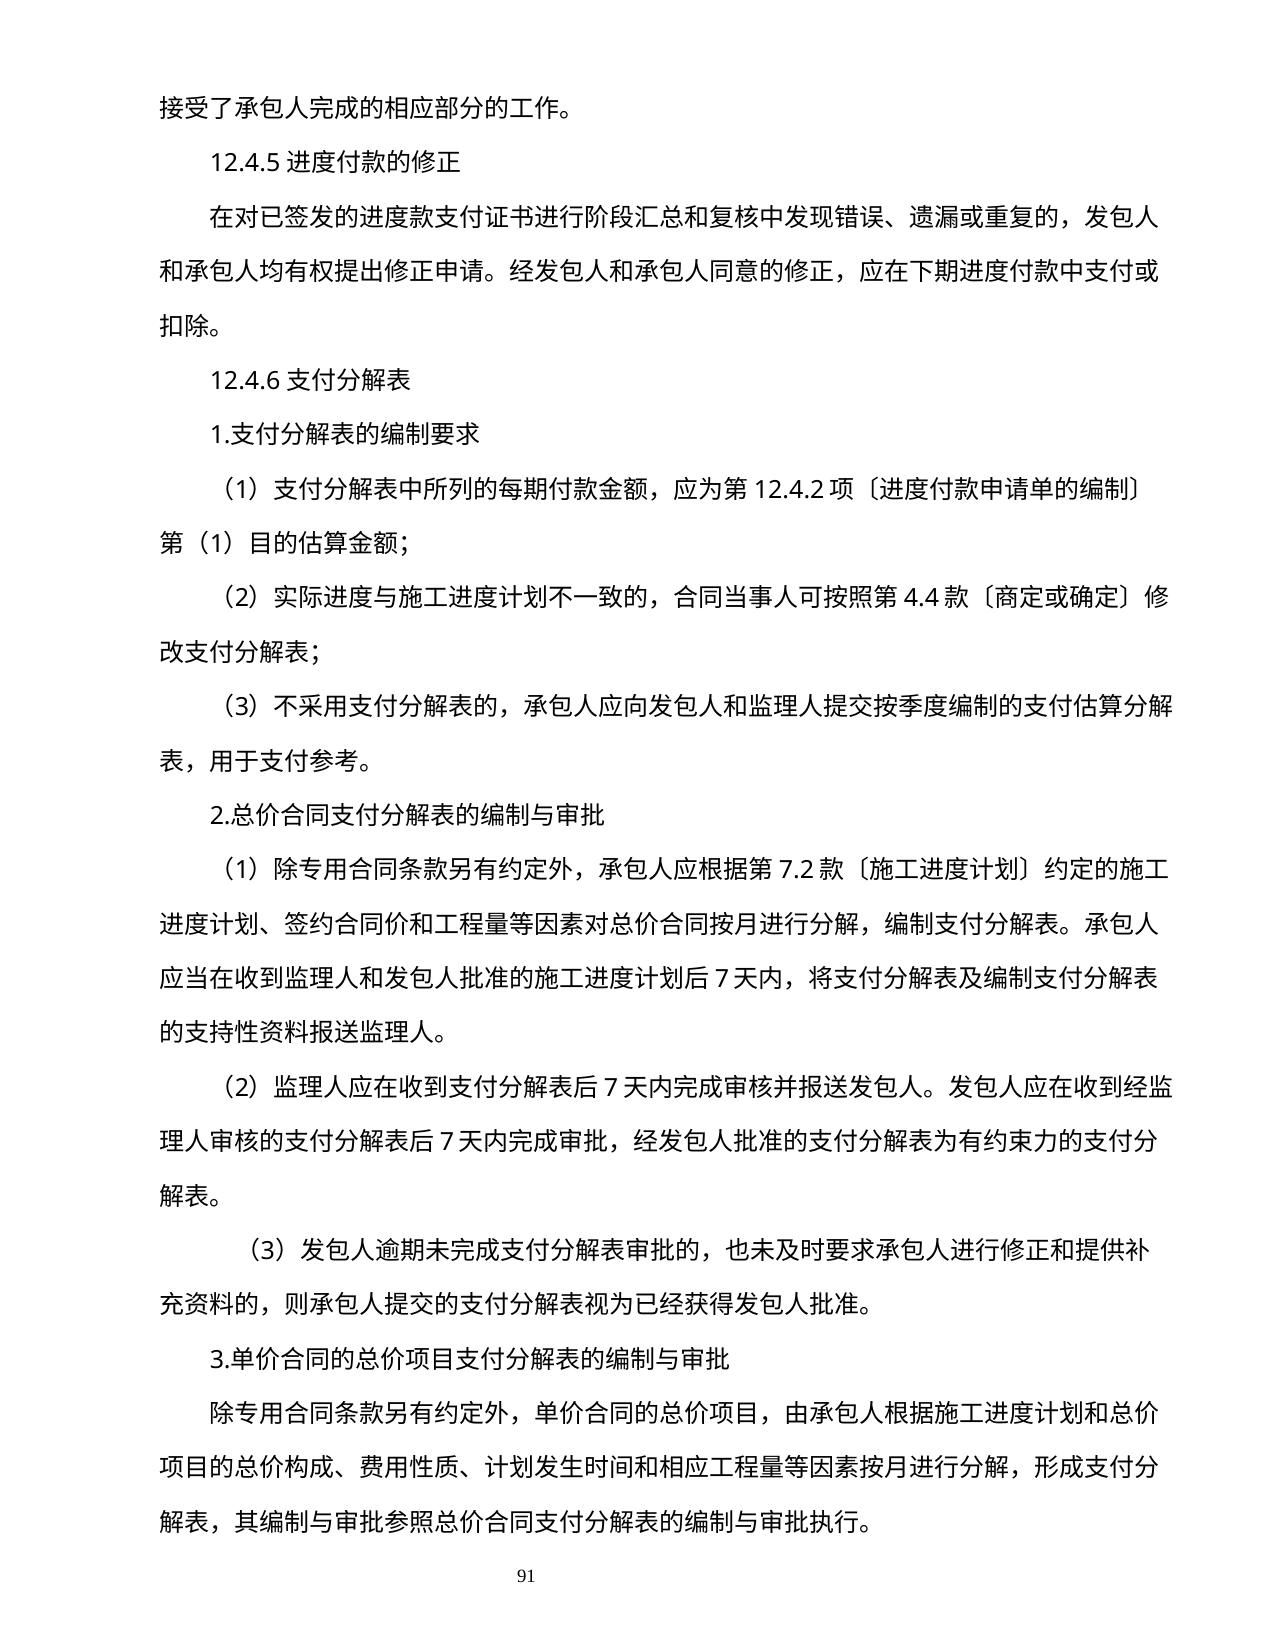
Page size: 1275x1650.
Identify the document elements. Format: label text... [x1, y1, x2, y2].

text 2.总价合同支付分解表的编制与审批 [159, 795, 1174, 832]
text （3）不采用支付分解表的，承包人应向发包人和监理人提交按季度编制的支付估算分解表，用于支付参考。 [159, 687, 1174, 777]
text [159, 88, 1174, 125]
text （2）监理人应在收到支付分解表后7天内完成审核并报送发包人。发包人应在收到经监理人审核的支付分解表后7天内完成审批，经发包人批准的支付分解表为有约束力的支付分解表。 [159, 1067, 1174, 1212]
text 12.4.5 进度付款的修正 [159, 143, 1174, 179]
text （3）发包人逾期未完成支付分解表审批的，也未及时要求承包人进行修正和提供补充资料的，则承包人提交的支付分解表视为已经获得发包人批准。 [159, 1230, 1174, 1321]
text （2）实际进度与施工进度计划不一致的，合同当事人可按照第4.4款〔商定或确定〕修改支付分解表； [159, 578, 1174, 668]
text （1）除专用合同条款另有约定外，承包人应根据第7.2款〔施工进度计划〕约定的施工进度计划、签约合同价和工程量等因素对总价合同按月进行分解，编制支付分解表。承包人应当在收到监理人和发包人批准的施工进度计划后7天内，将支付分解表及编制支付分解表的支持性资料报送监理人。 [159, 850, 1174, 1049]
text （1）支付分解表中所列的每期付款金额，应为第12.4.2项〔进度付款申请单的编制〕第（1）目的估算金额； [159, 469, 1174, 560]
text 在对已签发的进度款支付证书进行阶段汇总和复核中发现错误、遗漏或重复的，发包人和承包人均有权提出修正申请。经发包人和承包人同意的修正，应在下期进度付款中支付或扣除。 [159, 197, 1174, 342]
text 除专用合同条款另有约定外，单价合同的总价项目，由承包人根据施工进度计划和总价项目的总价构成、费用性质、计划发生时间和相应工程量等因素按月进行分解，形成支付分解表，其编制与审批参照总价合同支付分解表的编制与审批执行。 [159, 1393, 1174, 1538]
text 1.支付分解表的编制要求 [159, 415, 1174, 451]
text 12.4.6 支付分解表 [159, 360, 1174, 397]
text 3.单价合同的总价项目支付分解表的编制与审批 [159, 1339, 1174, 1375]
